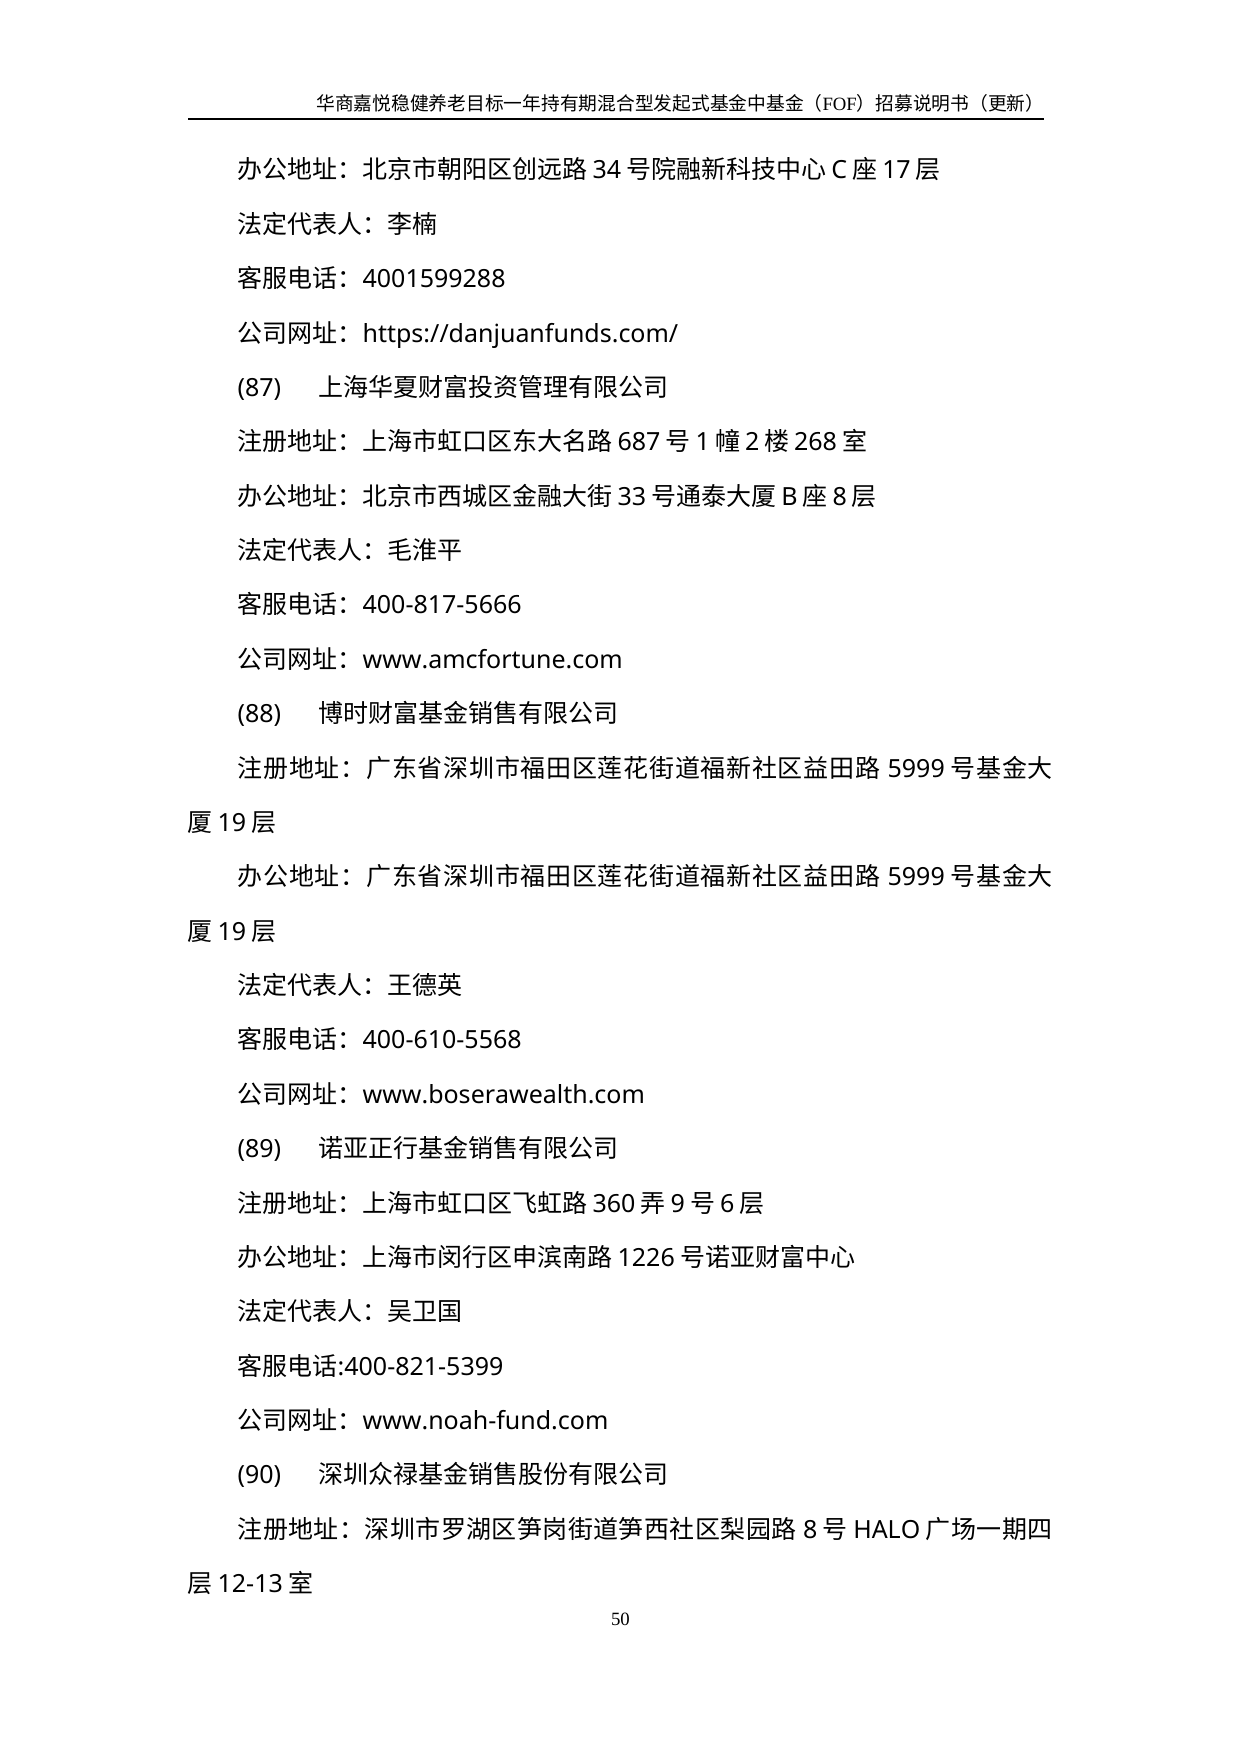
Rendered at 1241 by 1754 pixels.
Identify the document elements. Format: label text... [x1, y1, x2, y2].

text (90) 深圳众禄基金销售股份有限公司 [187, 1455, 1053, 1491]
text 法定代表人：毛淮平 [187, 531, 1053, 567]
text 办公地址：广东省深圳市福田区莲花街道福新社区益田路5999号基金大厦19层 [187, 857, 1053, 947]
text 公司网址：www.boserawealth.com [187, 1074, 1053, 1111]
text (87) 上海华夏财富投资管理有限公司 [187, 367, 1053, 404]
text 办公地址：上海市闵行区申滨南路1226号诺亚财富中心 [187, 1237, 1053, 1274]
text 注册地址：上海市虹口区东大名路687号1幢2楼268室 [187, 422, 1053, 458]
text 注册地址：上海市虹口区飞虹路360弄9号6层 [187, 1183, 1053, 1219]
text (88) 博时财富基金销售有限公司 [187, 694, 1053, 730]
text 公司网址：https://danjuanfunds.com/ [187, 313, 1053, 349]
text 客服电话：400-610-5568 [187, 1020, 1053, 1056]
text 公司网址：www.noah-fund.com [187, 1401, 1053, 1437]
text 法定代表人：吴卫国 [187, 1292, 1053, 1328]
text 客服电话:400-821-5399 [187, 1346, 1053, 1382]
text 客服电话：400-817-5666 [187, 585, 1053, 621]
text 公司网址：www.amcfortune.com [187, 639, 1053, 676]
text (89) 诺亚正行基金销售有限公司 [187, 1129, 1053, 1165]
text 注册地址：深圳市罗湖区笋岗街道笋西社区梨园路8号HALO广场一期四层12-13室 [187, 1509, 1053, 1600]
text 办公地址：北京市西城区金融大街33号通泰大厦B座8层 [187, 476, 1053, 512]
text 法定代表人：李楠 [187, 204, 1053, 241]
text 法定代表人：王德英 [187, 966, 1053, 1002]
text 办公地址：北京市朝阳区创远路34号院融新科技中心C座17层 [187, 150, 1053, 186]
text 客服电话：4001599288 [187, 259, 1053, 295]
text 注册地址：广东省深圳市福田区莲花街道福新社区益田路5999号基金大厦19层 [187, 748, 1053, 839]
